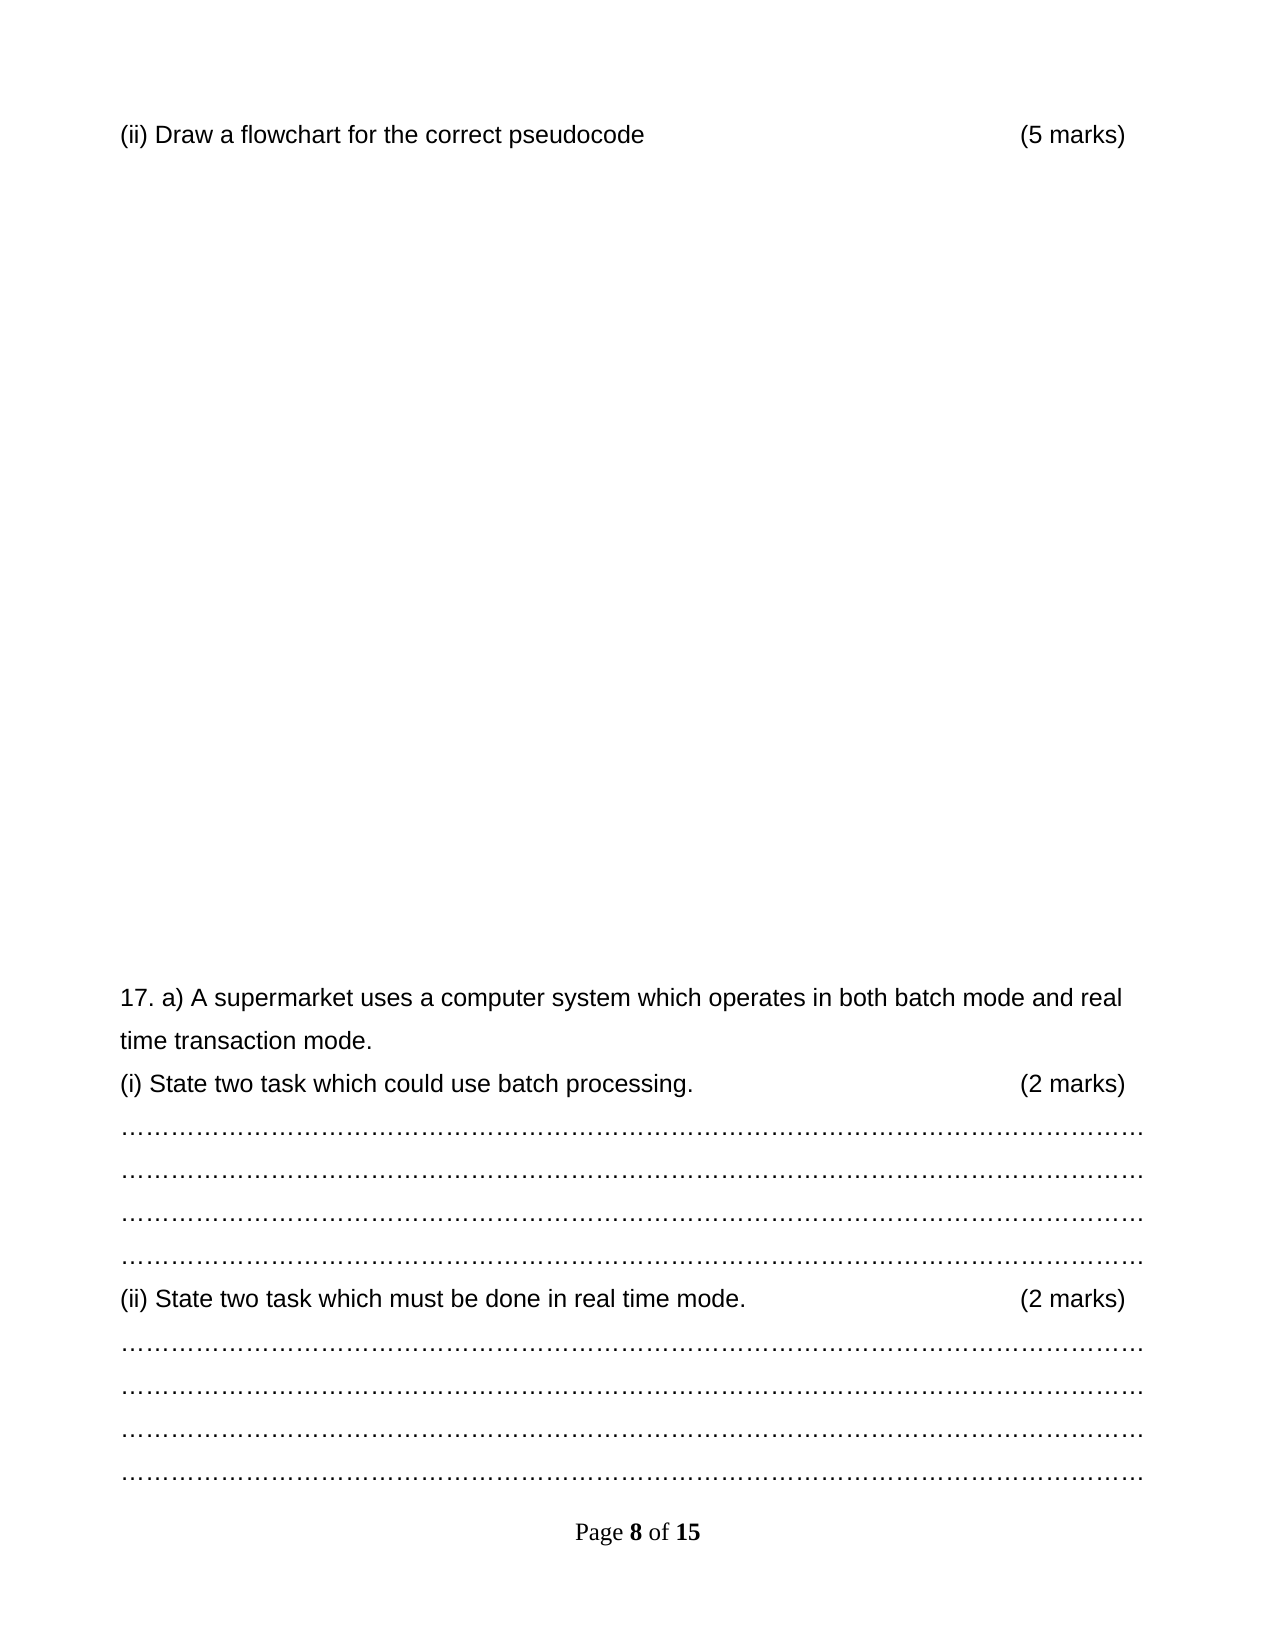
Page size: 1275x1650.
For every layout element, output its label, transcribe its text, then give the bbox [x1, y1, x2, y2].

text …………………………………………………………………………………………………………………………………………………………………………………………………………………………………………………………………………………………………………………………………………………………………………………………………………………………………………………… [120, 1327, 1155, 1486]
text (ii) State two task which must be done in real time mode. (2 marks) [120, 1284, 1155, 1313]
text (i) State two task which could use batch processing. (2 marks) [120, 1069, 1155, 1097]
text 17. a) A supermarket uses a computer system which operates in both batch mode and real time transaction mode. [120, 982, 1155, 1054]
text (ii) Draw a flowchart for the correct pseudocode (5 marks) [120, 120, 1155, 149]
text …………………………………………………………………………………………………………………………………………………………………………………………………………………………………………………………………………………………………………………………………………………………………………………………………………………………………………………… [120, 1112, 1155, 1270]
